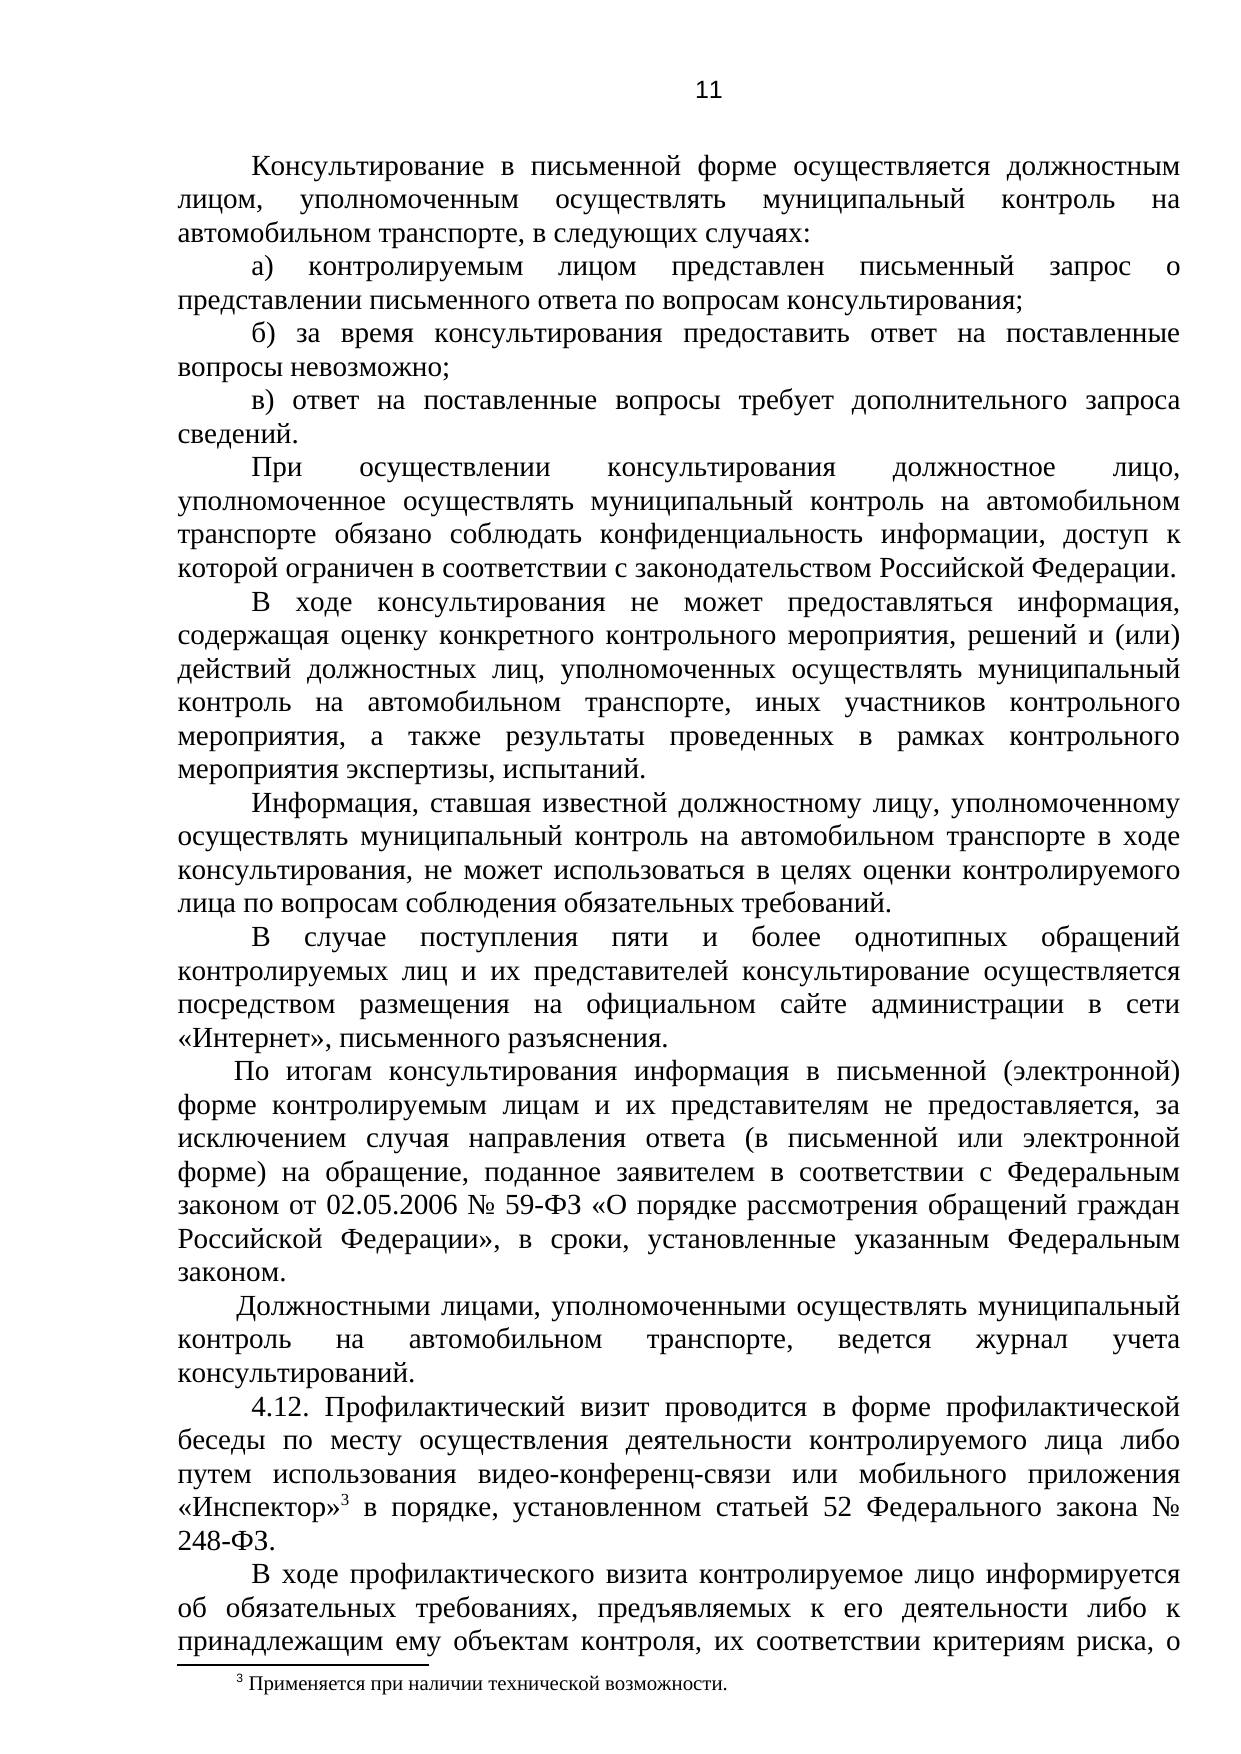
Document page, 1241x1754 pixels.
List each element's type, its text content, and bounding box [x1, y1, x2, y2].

text При осуществлении консультирования должностное лицо, уполномоченное осуществлять муниципальный контроль на автомобильном транспорте обязано соблюдать конфиденциальность информации, доступ к которой ограничен в соответствии с законодательством Российской Федерации. [177, 449, 1181, 584]
text б) за время консультирования предоставить ответ на поставленные вопросы невозможно; [177, 315, 1181, 382]
text Консультирование в письменной форме осуществляется должностным лицом, уполномоченным осуществлять муниципальный контроль на автомобильном транспорте, в следующих случаях: [177, 148, 1181, 248]
text В случае поступления пяти и более однотипных обращений контролируемых лиц и их представителей консультирование осуществляется посредством размещения на официальном сайте администрации в сети «Интернет», письменного разъяснения. [177, 919, 1181, 1053]
text а) контролируемым лицом представлен письменный запрос о представлении письменного ответа по вопросам консультирования; [177, 248, 1181, 315]
text Должностными лицами, уполномоченными осуществлять муниципальный контроль на автомобильном транспорте, ведется журнал учета консультирований. [177, 1288, 1181, 1389]
text В ходе консультирования не может предоставляться информация, содержащая оценку конкретного контрольного мероприятия, решений и (или) действий должностных лиц, уполномоченных осуществлять муниципальный контроль на автомобильном транспорте, иных участников контрольного мероприятия, а также результаты проведенных в рамках контрольного мероприятия экспертизы, испытаний. [177, 584, 1181, 785]
text 4.12. Профилактический визит проводится в форме профилактической беседы по месту осуществления деятельности контролируемого лица либо путем использования видео-конференц-связи или мобильного приложения «Инспектор» в порядке, установленном статьей 52 Федерального закона № 248-ФЗ. [177, 1389, 1181, 1556]
text Информация, ставшая известной должностному лицу, уполномоченному осуществлять муниципальный контроль на автомобильном транспорте в ходе консультирования, не может использоваться в целях оценки контролируемого лица по вопросам соблюдения обязательных требований. [177, 785, 1181, 919]
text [177, 1556, 1181, 1657]
text По итогам консультирования информация в письменной (электронной) форме контролируемым лицам и их представителям не предоставляется, за исключением случая направления ответа (в письменной или электронной форме) на обращение, поданное заявителем в соответствии с Федеральным законом от 02.05.2006 № 59-ФЗ «О порядке рассмотрения обращений граждан Российской Федерации», в сроки, установленные указанным Федеральным законом. [177, 1053, 1181, 1288]
text в) ответ на поставленные вопросы требует дополнительного запроса сведений. [177, 382, 1181, 449]
